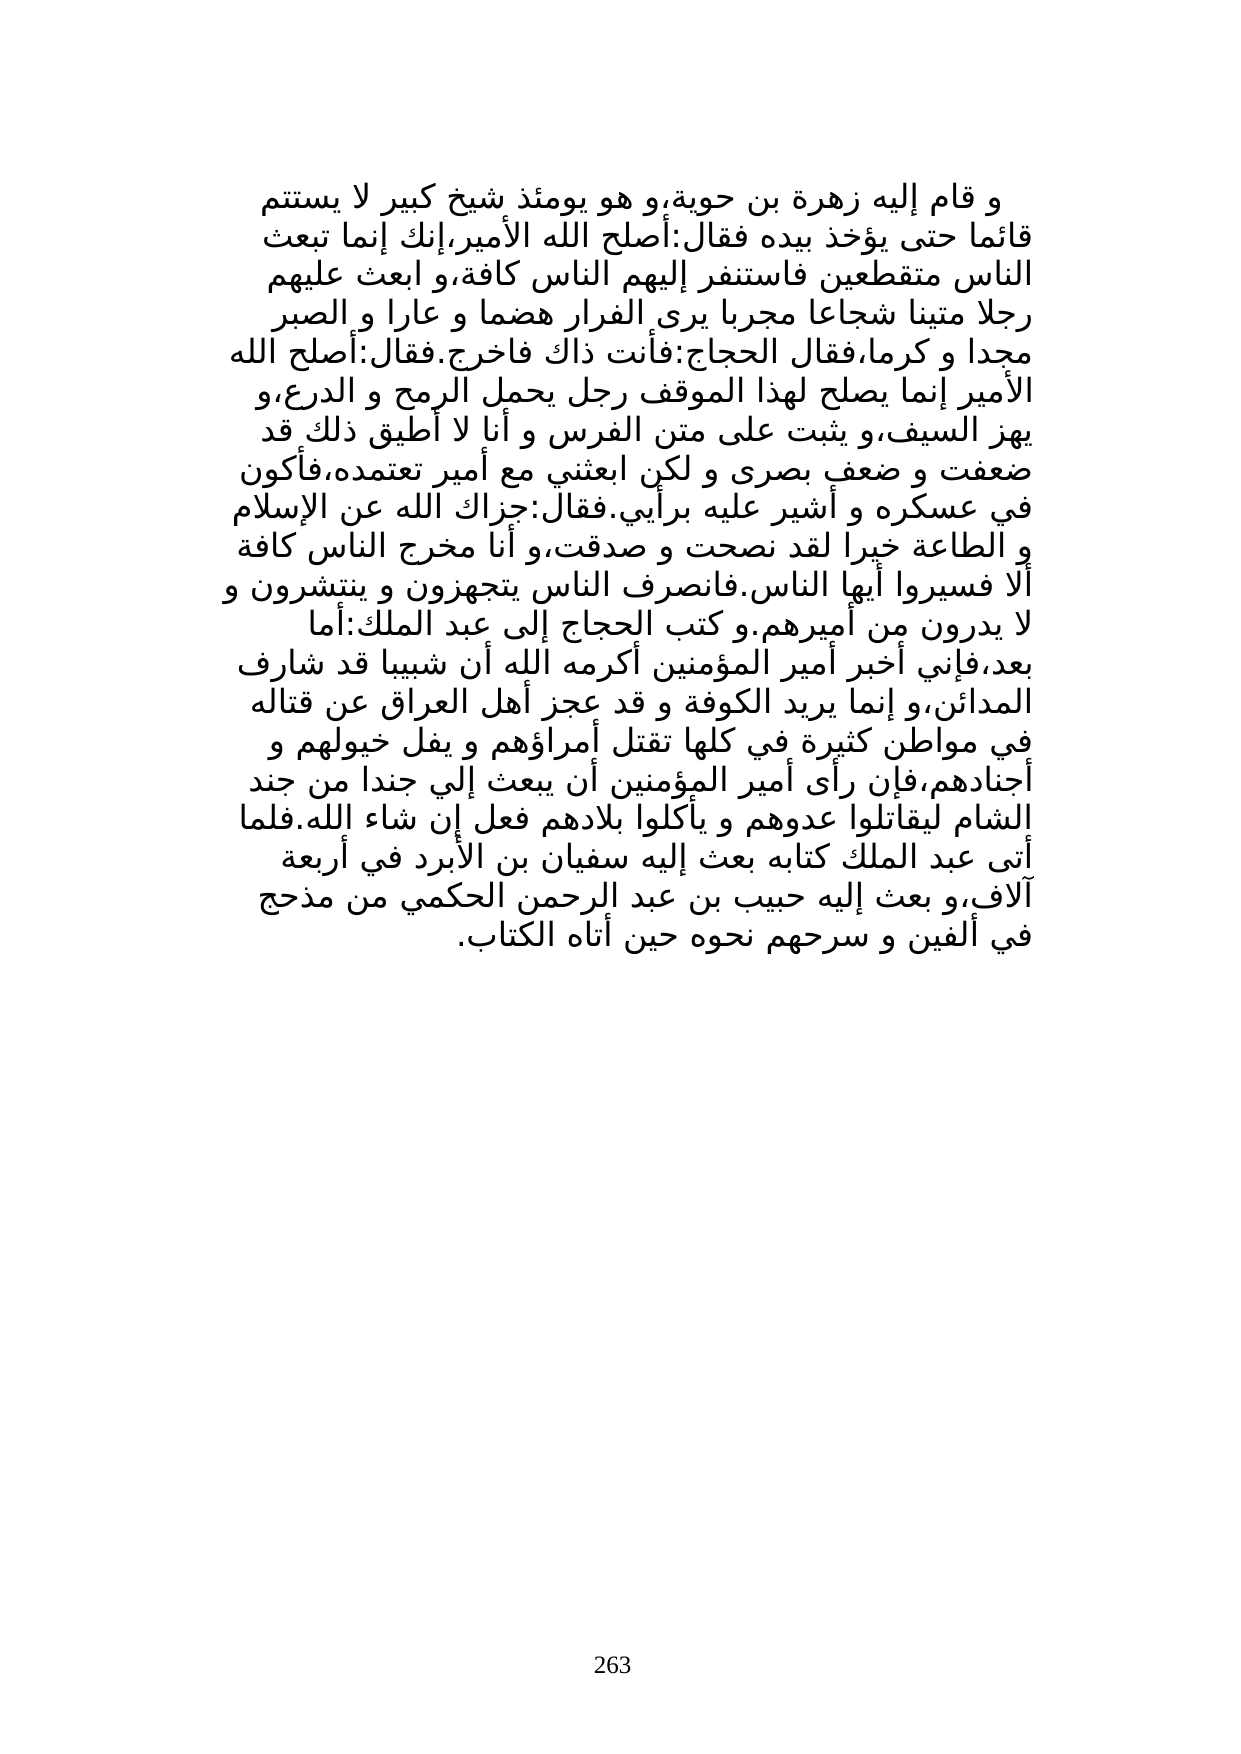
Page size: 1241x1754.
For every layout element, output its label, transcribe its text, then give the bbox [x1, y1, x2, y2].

text و قام إليه زهرة بن حوية،و هو يومئذ شيخ كبير لا يستتم قائما حتى يؤخذ بيده فقال:أصلح الله الأمير،إنك إنما تبعث الناس متقطعين فاستنفر إليهم الناس كافة،و ابعث عليهم رجلا متينا شجاعا مجربا يرى الفرار هضما و عارا و الصبر مجدا و كرما،فقال الحجاج:فأنت ذاك فاخرج.فقال:أصلح الله الأمير إنما يصلح لهذا الموقف رجل يحمل الرمح و الدرع،و يهز السيف،و يثبت على متن الفرس و أنا لا أطيق ذلك قد ضعفت و ضعف بصرى و لكن ابعثني مع أمير تعتمده،فأكون في عسكره و أشير عليه برأيي.فقال:جزاك الله عن الإسلام و الطاعة خيرا لقد نصحت و صدقت،و أنا مخرج الناس كافة ألا فسيروا أيها الناس.فانصرف الناس يتجهزون و ينتشرون و لا يدرون من أميرهم.و كتب الحجاج إلى عبد الملك:أما بعد،فإني أخبر أمير المؤمنين أكرمه الله أن شبيبا قد شارف المدائن،و إنما يريد الكوفة و قد عجز أهل العراق عن قتاله في مواطن كثيرة في كلها تقتل أمراؤهم و يفل خيولهم و أجنادهم،فإن رأى أمير المؤمنين أن يبعث إلي جندا من جند الشام ليقاتلوا عدوهم و يأكلوا بلادهم فعل إن شاء الله.فلما أتى عبد الملك كتابه بعث إليه سفيان بن الأبرد في أربعة آلاف،و بعث إليه حبيب بن عبد الرحمن الحكمي من مذحج في ألفين و سرحهم نحوه حين أتاه الكتاب. [222, 177, 1033, 954]
